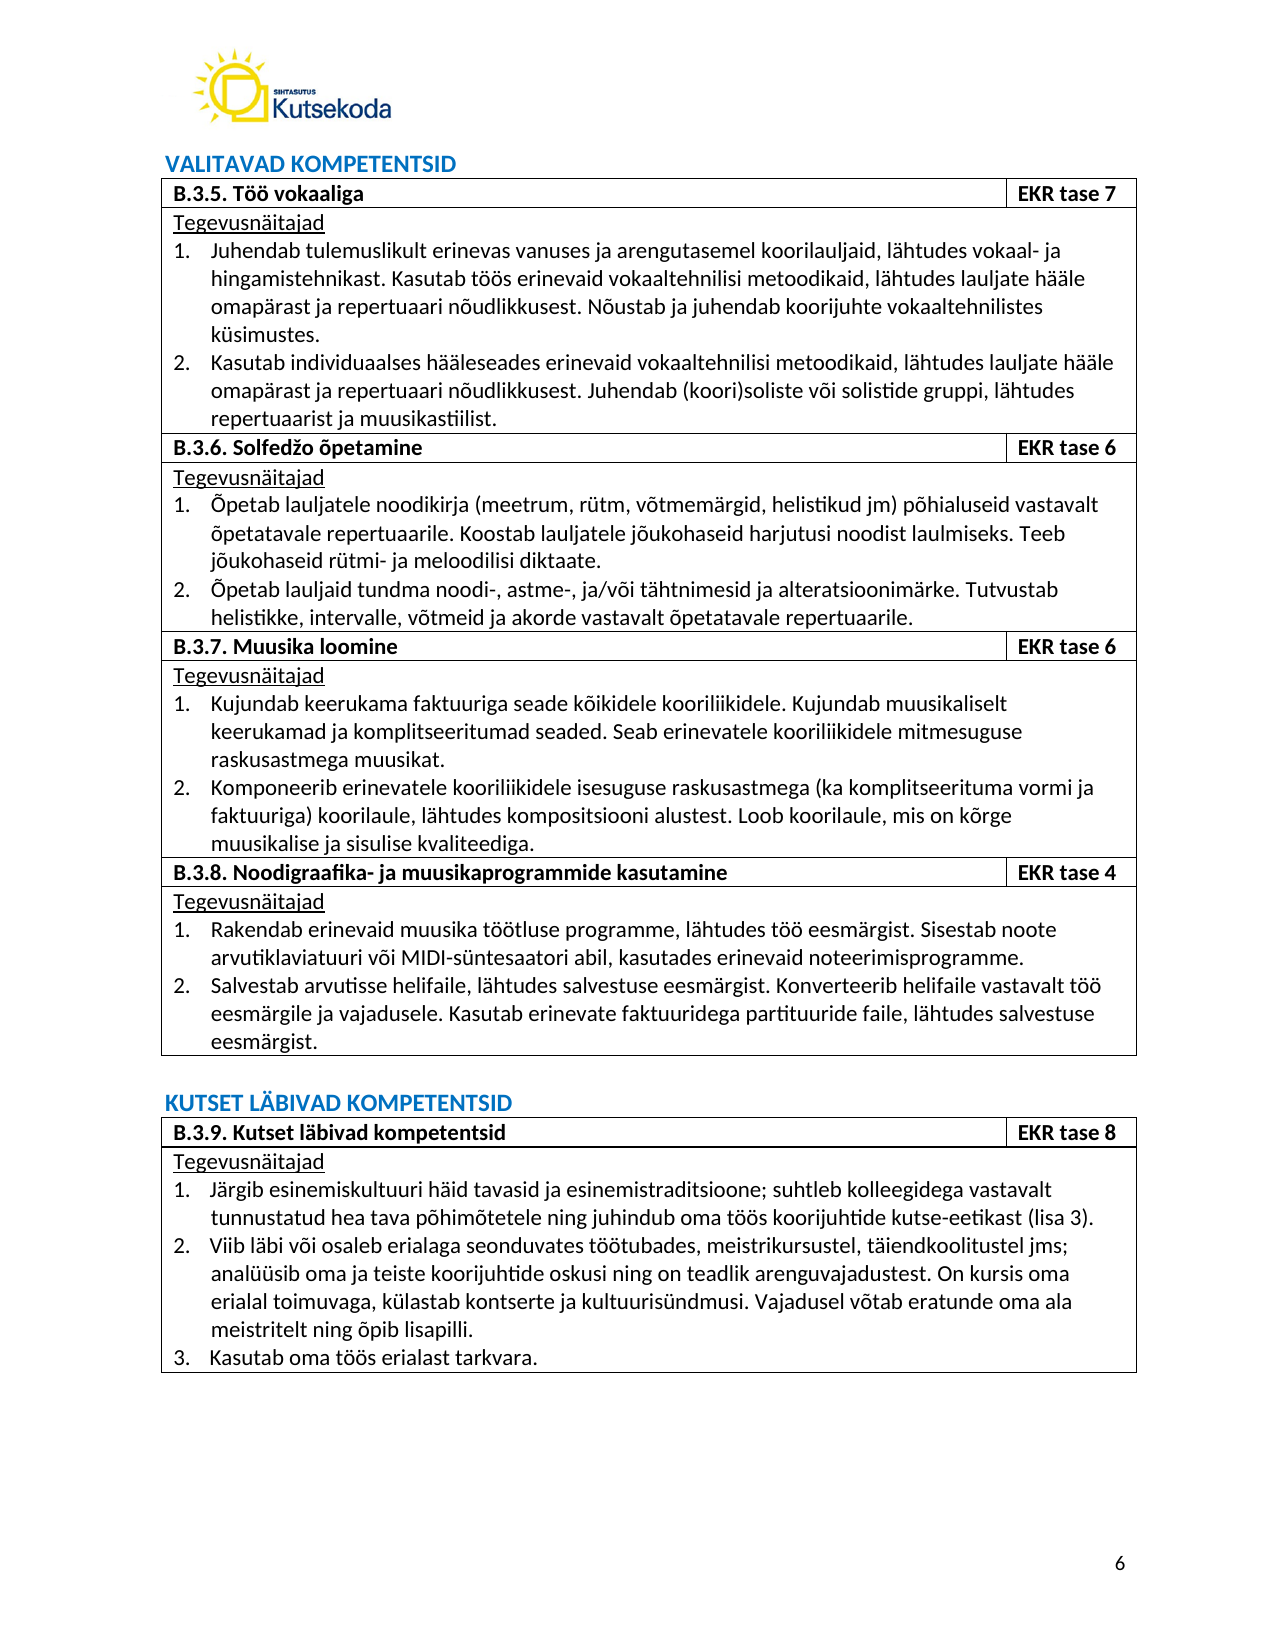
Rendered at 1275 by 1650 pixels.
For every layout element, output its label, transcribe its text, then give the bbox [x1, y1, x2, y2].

table_header EKR tase 8 [1007, 1118, 1136, 1146]
table_cell B.3.7. Muusika loomine [162, 632, 1006, 660]
table_cell B.3.8. Noodigraafika- ja muusikaprogrammide kasutamine [162, 858, 1006, 886]
table_cell Tegevusnäitajad Kujundab keerukama faktuuriga seade kõikidele kooriliikidele. Kujundab muusikaliselt keerukamad ja komplitseeritumad seaded. Seab erinevatele kooriliikidele mitmesuguse raskusastmega muusikat. Komponeerib erinevatele kooriliikidele isesuguse raskusastmega (ka komplitseerituma vormi ja faktuuriga) koorilaule, lähtudes kompositsiooni alustest. Loob koorilaule, mis on kõrge muusikalise ja sisulise kvaliteediga. [162, 661, 1136, 857]
table_cell EKR tase 6 [1007, 434, 1136, 462]
table_cell EKR tase 6 [1007, 632, 1136, 660]
table_cell Tegevusnäitajad Järgib esinemiskultuuri häid tavasid ja esinemistraditsioone; suhtleb kolleegidega vastavalt tunnustatud hea tava põhimõtetele ning juhindub oma töös koorijuhtide kutse-eetikast (lisa 3). Viib läbi või osaleb erialaga seonduvates töötubades, meistrikursustel, täiendkoolitustel jms; analüüsib oma ja teiste koorijuhtide oskusi ning on teadlik arenguvajadustest. On kursis oma erialal toimuvaga, külastab kontserte ja kultuurisündmusi. Vajadusel võtab eratunde oma ala meistritelt ning õpib lisapilli. Kasutab oma töös erialast tarkvara. [162, 1148, 1136, 1372]
picture [150, 44, 433, 143]
table_cell Tegevusnäitajad Rakendab erinevaid muusika töötluse programme, lähtudes töö eesmärgist. Sisestab noote arvutiklaviatuuri või MIDI-süntesaatori abil, kasutades erinevaid noteerimisprogramme. Salvestab arvutisse helifaile, lähtudes salvestuse eesmärgist. Konverteerib helifaile vastavalt töö eesmärgile ja vajadusele. Kasutab erinevate faktuuridega partituuride faile, lähtudes salvestuse eesmärgist. [162, 887, 1136, 1055]
table_cell EKR tase 4 [1007, 858, 1136, 886]
table_cell Tegevusnäitajad Õpetab lauljatele noodikirja (meetrum, rütm, võtmemärgid, helistikud jm) põhialuseid vastavalt õpetatavale repertuaarile. Koostab lauljatele jõukohaseid harjutusi noodist laulmiseks. Teeb jõukohaseid rütmi- ja meloodilisi diktaate. Õpetab lauljaid tundma noodi-, astme-, ja/või tähtnimesid ja alteratsioonimärke. Tutvustab helistikke, intervalle, võtmeid ja akorde vastavalt õpetatavale repertuaarile. [162, 463, 1136, 631]
table_header B.3.5. Töö vokaaliga [162, 179, 1006, 207]
table_header EKR tase 7 [1007, 179, 1136, 207]
table_cell B.3.6. Solfedžo õpetamine [162, 434, 1006, 462]
text KUTSET LÄBIVAD KOMPETENTSID [165, 1087, 1125, 1117]
text VALITAVAD KOMPETENTSID [165, 148, 1125, 178]
table_cell Tegevusnäitajad Juhendab tulemuslikult erinevas vanuses ja arengutasemel koorilauljaid, lähtudes vokaal- ja hingamistehnikast. Kasutab töös erinevaid vokaaltehnilisi metoodikaid, lähtudes lauljate hääle omapärast ja repertuaari nõudlikkusest. Nõustab ja juhendab koorijuhte vokaaltehnilistes küsimustes. Kasutab individuaalses hääleseades erinevaid vokaaltehnilisi metoodikaid, lähtudes lauljate hääle omapärast ja repertuaari nõudlikkusest. Juhendab (koori)soliste või solistide gruppi, lähtudes repertuaarist ja muusikastiilist. [162, 208, 1136, 432]
table_header B.3.9. Kutset läbivad kompetentsid [162, 1118, 1006, 1146]
